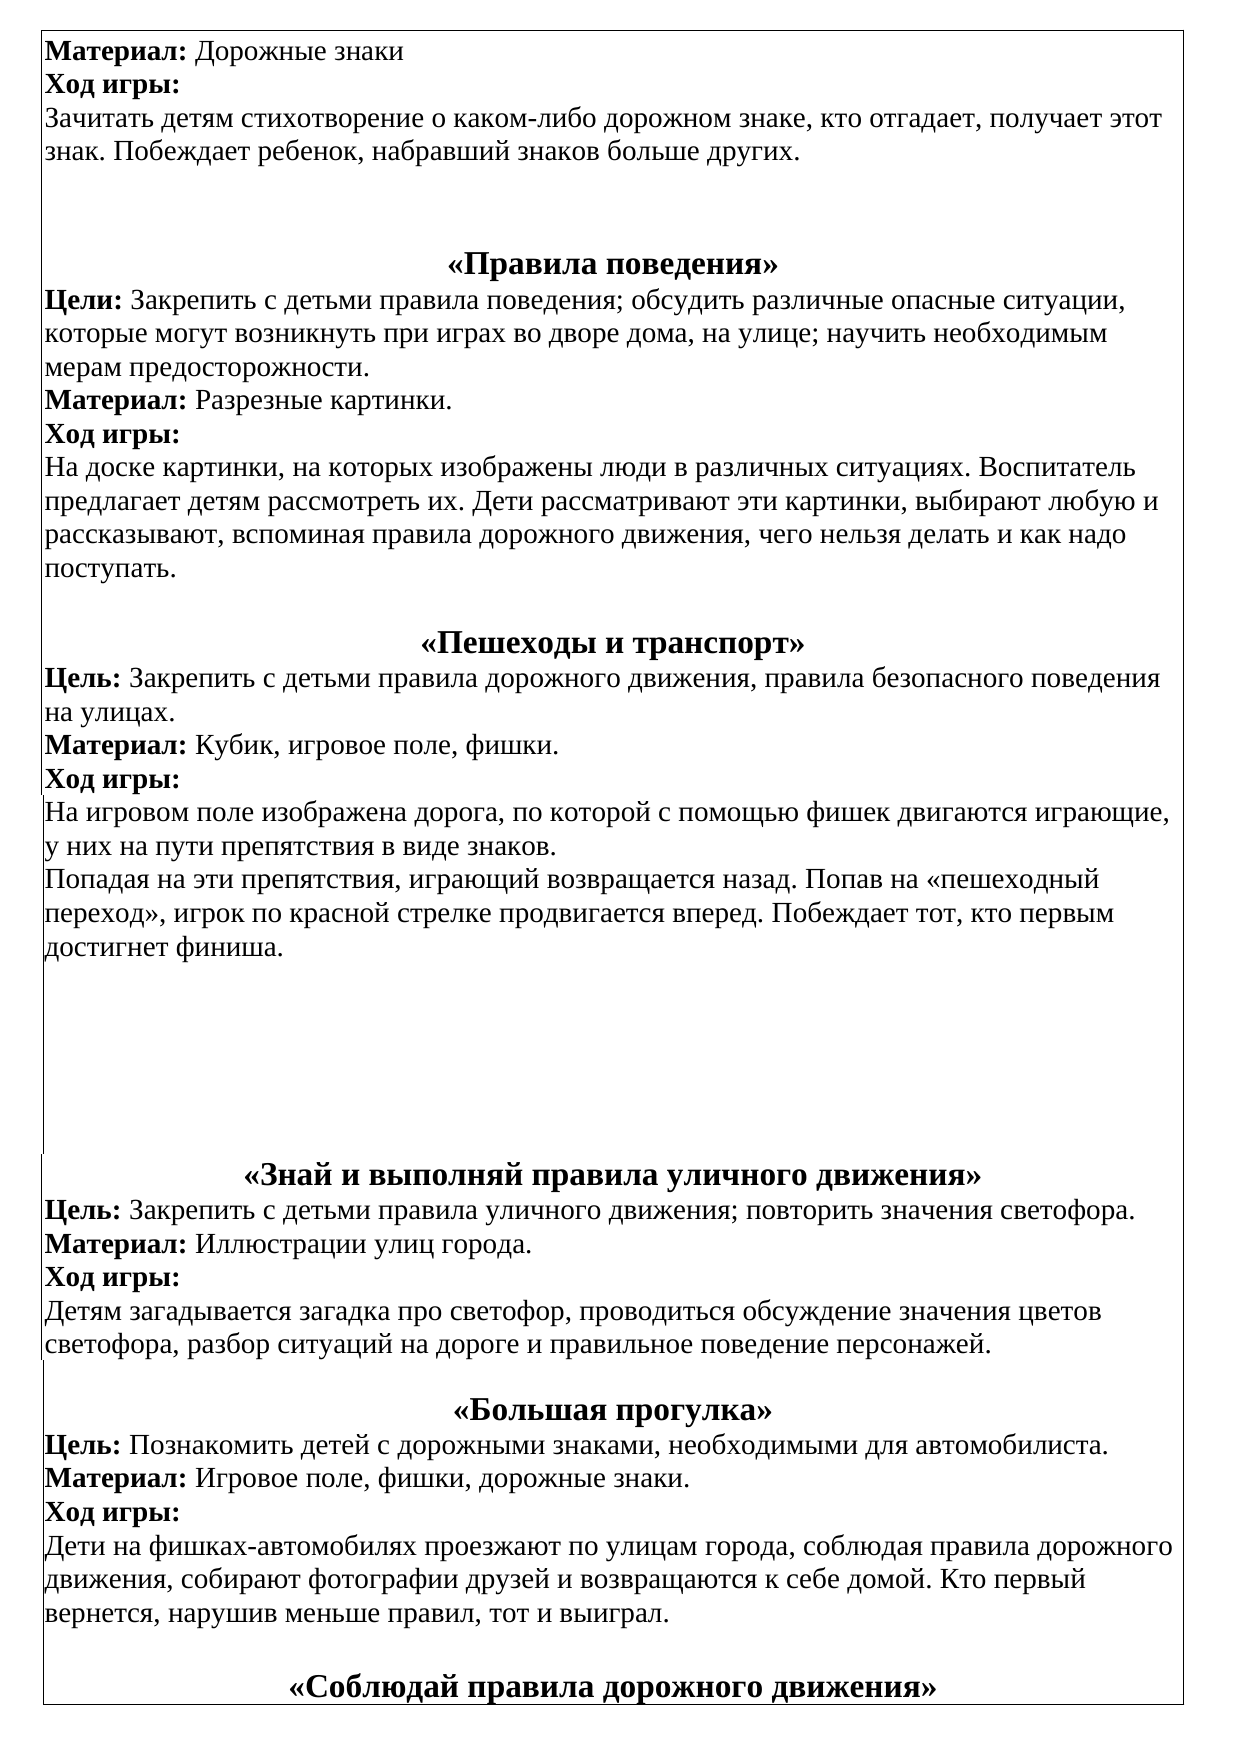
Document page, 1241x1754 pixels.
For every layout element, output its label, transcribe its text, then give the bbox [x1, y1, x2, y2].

text Ход игры: [44, 1494, 1181, 1528]
text Ход игры: [44, 66, 1181, 100]
text «Знай и выполняй правила уличного движения» [44, 1154, 1181, 1192]
text Попадая на эти препятствия, играющий возвращается назад. Попав на «пешеходный переход», игрок по красной стрелке продвигается вперед. Побеждает тот, кто первым достигнет финиша. [44, 862, 1181, 962]
text «Большая прогулка» [44, 1389, 1181, 1427]
text «Правила поведения» [44, 243, 1181, 282]
text «Пешеходы и транспорт» [44, 622, 1181, 660]
text Ход игры: [44, 416, 1181, 449]
text На игровом поле изображена дорога, по которой с помощью фишек двигаются играющие, у них на пути препятствия в виде знаков. [44, 794, 1181, 862]
text Материал: Иллюстрации улиц города. [44, 1226, 1181, 1259]
text Ход игры: [44, 1259, 1181, 1293]
text Ход игры: [44, 761, 1181, 794]
text Материал: Дорожные знаки [42, 31, 1183, 66]
text Цели: Закрепить с детьми правила поведения; обсудить различные опасные ситуации, которые могут возникнуть при играх во дворе дома, на улице; научить необходимым мерам предосторожности. [44, 282, 1181, 382]
text Зачитать детям стихотворение о каком-либо дорожном знаке, кто отгадает, получает этот знак. Побеждает ребенок, набравший знаков больше других. [44, 100, 1181, 167]
text «Соблюдай правила дорожного движения» [44, 1667, 1181, 1704]
text Материал: Разрезные картинки. [44, 382, 1181, 416]
text На доске картинки, на которых изображены люди в различных ситуациях. Воспитатель предлагает детям рассмотреть их. Дети рассматривают эти картинки, выбирают любую и рассказывают, вспоминая правила дорожного движения, чего нельзя делать и как надо поступать. [44, 449, 1181, 584]
text Детям загадывается загадка про светофор, проводиться обсуждение значения цветов светофора, разбор ситуаций на дороге и правильное поведение персонажей. [44, 1293, 1181, 1360]
text Цель: Познакомить детей с дорожными знаками, необходимыми для автомобилиста. [44, 1427, 1181, 1461]
text Материал: Игровое поле, фишки, дорожные знаки. [44, 1461, 1181, 1494]
text Цель: Закрепить с детьми правила дорожного движения, правила безопасного поведения на улицах. [44, 660, 1181, 727]
text Материал: Кубик, игровое поле, фишки. [44, 727, 1181, 761]
text Цель: Закрепить с детьми правила уличного движения; повторить значения светофора. [44, 1192, 1181, 1226]
text Дети на фишках-автомобилях проезжают по улицам города, соблюдая правила дорожного движения, собирают фотографии друзей и возвращаются к себе домой. Кто первый вернется, нарушив меньше правил, тот и выиграл. [44, 1528, 1181, 1628]
